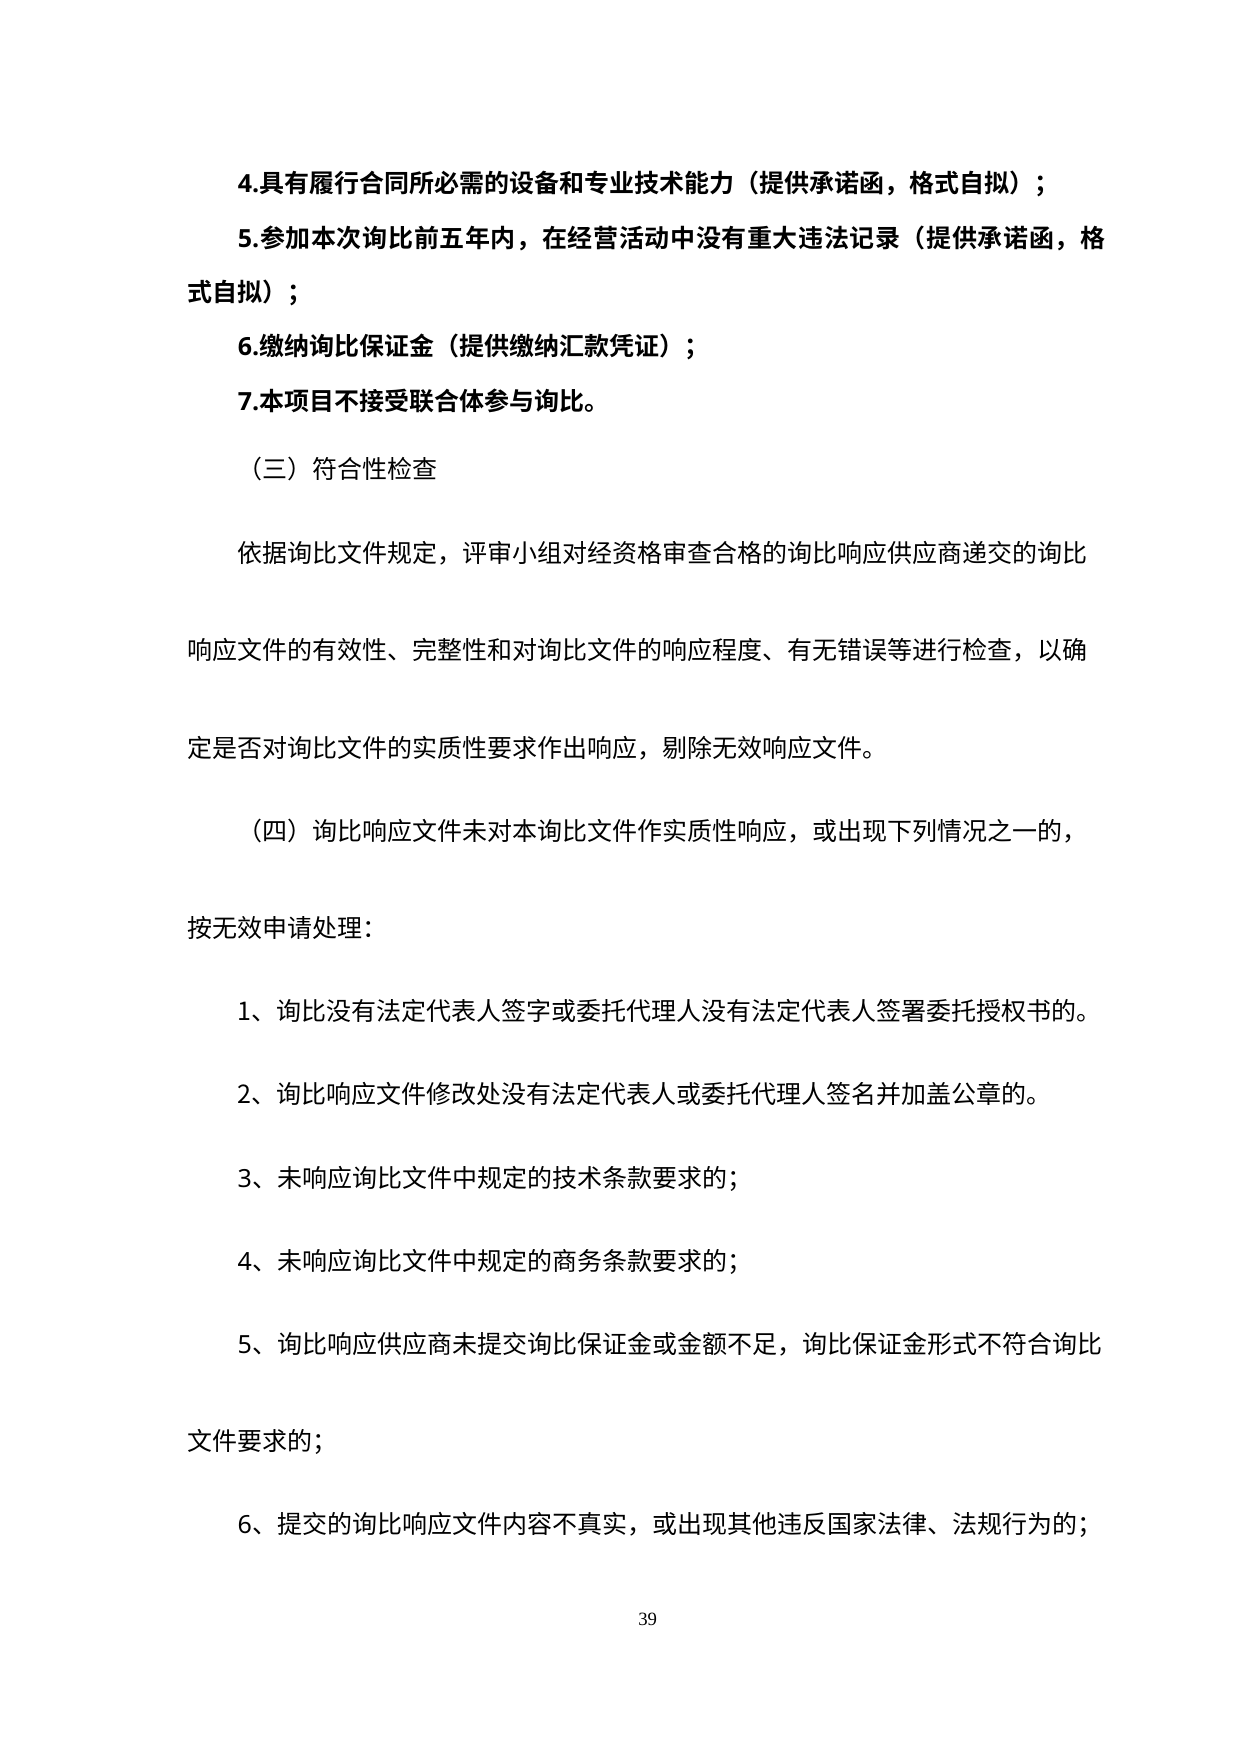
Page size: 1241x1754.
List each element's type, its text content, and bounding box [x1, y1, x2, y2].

text 1、询比没有法定代表人签字或委托代理人没有法定代表人签署委托授权书的。 [187, 977, 1107, 1042]
text 7.本项目不接受联合体参与询比。 [187, 381, 1107, 417]
text 依据询比文件规定，评审小组对经资格审查合格的询比响应供应商递交的询比响应文件的有效性、完整性和对询比文件的响应程度、有无错误等进行检查，以确定是否对询比文件的实质性要求作出响应，剔除无效响应文件。 [187, 519, 1107, 779]
text 5、询比响应供应商未提交询比保证金或金额不足，询比保证金形式不符合询比文件要求的； [187, 1310, 1107, 1472]
text 3、未响应询比文件中规定的技术条款要求的； [187, 1144, 1107, 1209]
text 4.具有履行合同所必需的设备和专业技术能力（提供承诺函，格式自拟）； [187, 164, 1107, 200]
text 4、未响应询比文件中规定的商务条款要求的； [187, 1227, 1107, 1292]
text （四）询比响应文件未对本询比文件作实质性响应，或出现下列情况之一的，按无效申请处理： [187, 797, 1107, 959]
text 6.缴纳询比保证金（提供缴纳汇款凭证）； [187, 327, 1107, 363]
text 2、询比响应文件修改处没有法定代表人或委托代理人签名并加盖公章的。 [187, 1061, 1107, 1126]
text （三）符合性检查 [187, 436, 1107, 501]
text 6、提交的询比响应文件内容不真实，或出现其他违反国家法律、法规行为的； [187, 1491, 1107, 1556]
text 5.参加本次询比前五年内，在经营活动中没有重大违法记录（提供承诺函，格式自拟）； [187, 218, 1107, 309]
